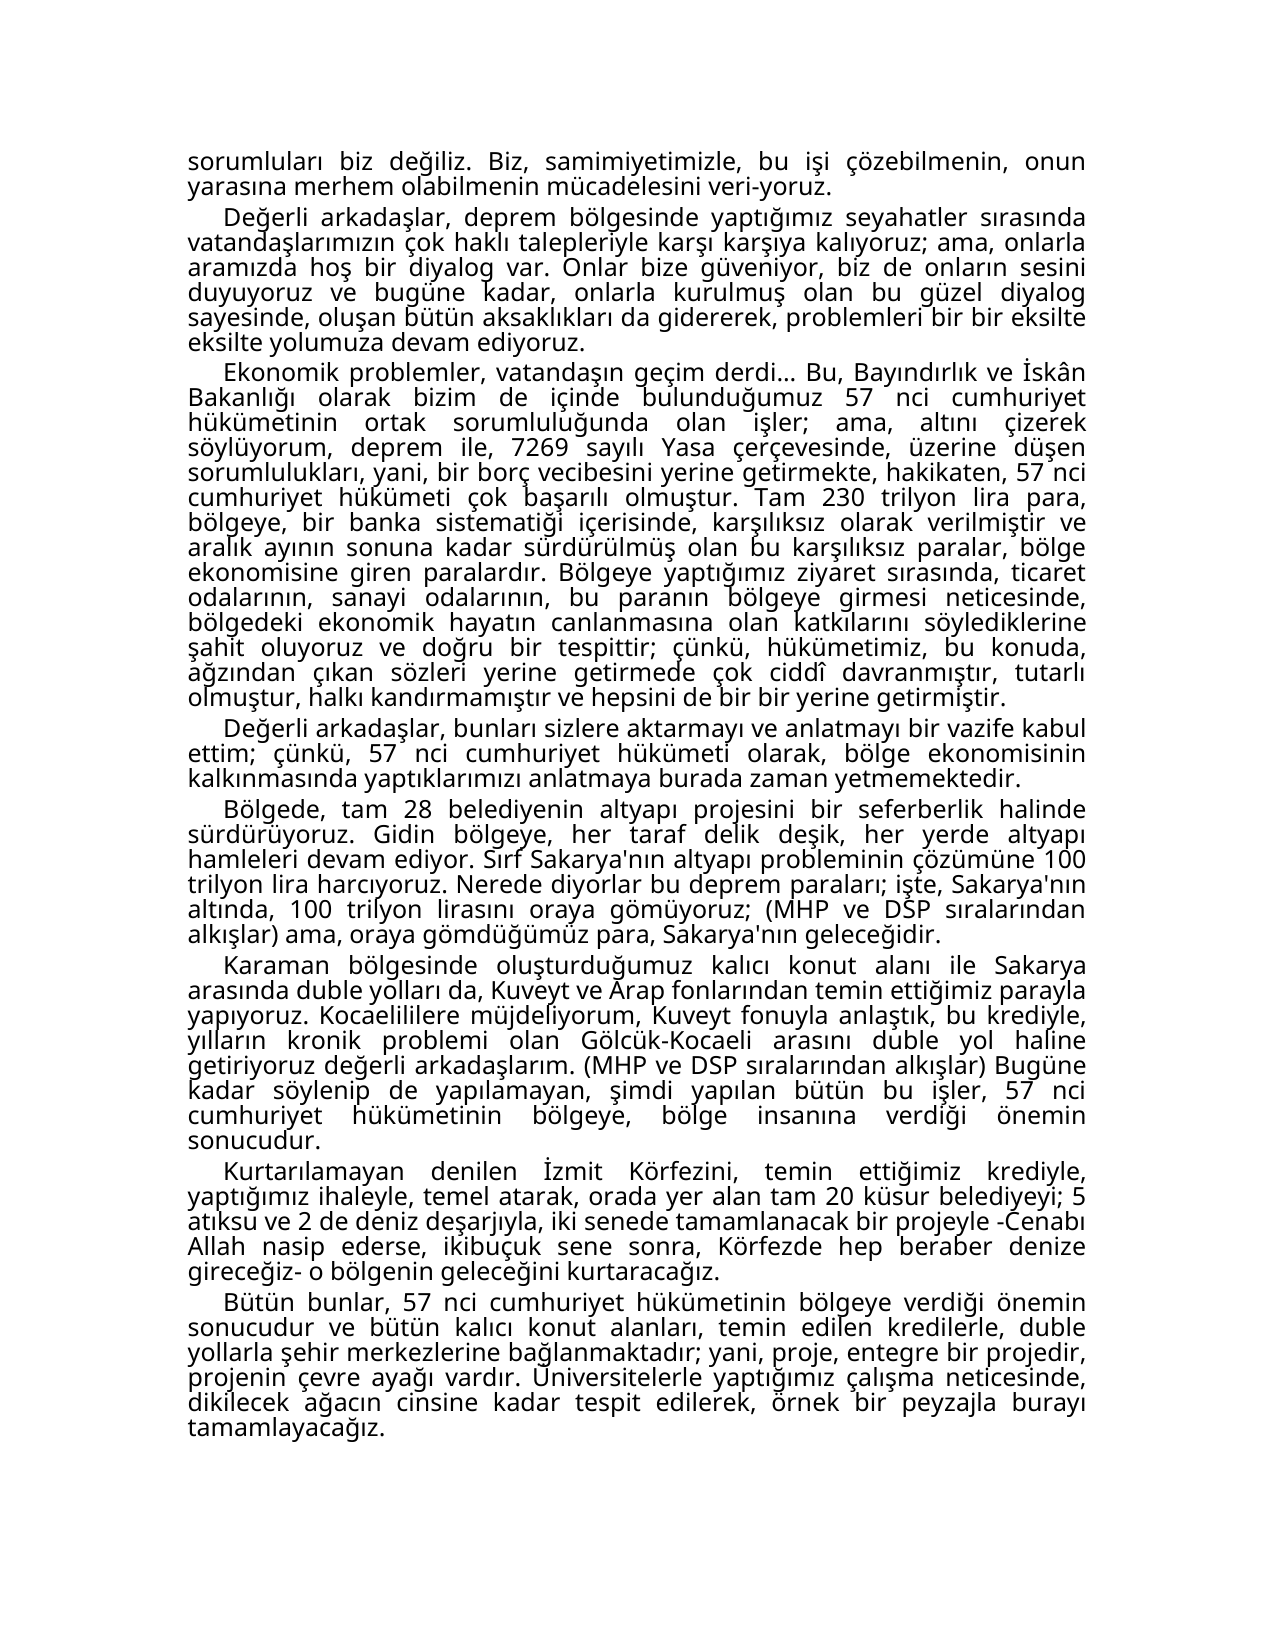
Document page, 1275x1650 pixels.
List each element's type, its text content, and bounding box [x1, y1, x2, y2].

text Bölgede, tam 28 belediyenin altyapı projesini bir seferberlik halinde sürdürüyoruz. Gidin bölgeye, her taraf delik deşik, her yerde altyapı hamleleri devam ediyor. Sırf Sakarya'nın altyapı probleminin çözümüne 100 trilyon lira harcıyoruz. Nerede diyorlar bu deprem paraları; işte, Sakarya'nın altında, 100 trilyon lirasını oraya gömüyoruz; (MHP ve DSP sıralarından alkışlar) ama, oraya gömdüğümüz para, Sakarya'nın geleceğidir. [187, 799, 1087, 949]
text Kurtarılamayan denilen İzmit Körfezini, temin ettiğimiz krediyle, yaptığımız ihaleyle, temel atarak, orada yer alan tam 20 küsur belediyeyi; 5 atıksu ve 2 de deniz deşarjıyla, iki senede tamamlanacak bir projeyle -Cenabı Allah nasip ederse, ikibuçuk sene sonra, Körfezde hep beraber denize gireceğiz- o bölgenin geleceğini kurtaracağız. [187, 1161, 1087, 1286]
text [187, 150, 1087, 200]
text Değerli arkadaşlar, bunları sizlere aktarmayı ve anlatmayı bir vazife kabul ettim; çünkü, 57 nci cumhuriyet hükümeti olarak, bölge ekonomisinin kalkınmasında yaptıklarımızı anlatmaya burada zaman yetmemektedir. [187, 718, 1087, 793]
text Ekonomik problemler, vatandaşın geçim derdi... Bu, Bayındırlık ve İskân Bakanlığı olarak bizim de içinde bulunduğumuz 57 nci cumhuriyet hükümetinin ortak sorumluluğunda olan işler; ama, altını çizerek söylüyorum, deprem ile, 7269 sayılı Yasa çerçevesinde, üzerine düşen sorumlulukları, yani, bir borç vecibesini yerine getirmekte, hakikaten, 57 nci cumhuriyet hükümeti çok başarılı olmuştur. Tam 230 trilyon lira para, bölgeye, bir banka sistematiği içerisinde, karşılıksız olarak verilmiştir ve aralık ayının sonuna kadar sürdürülmüş olan bu karşılıksız paralar, bölge ekonomisine giren paralardır. Bölgeye yaptığımız ziyaret sırasında, ticaret odalarının, sanayi odalarının, bu paranın bölgeye girmesi neticesinde, bölgedeki ekonomik hayatın canlanmasına olan katkılarını söylediklerine şahit oluyoruz ve doğru bir tespittir; çünkü, hükümetimiz, bu konuda, ağzından çıkan sözleri yerine getirmede çok ciddî davranmıştır, tutarlı olmuştur, halkı kandırmamıştır ve hepsini de bir bir yerine getirmiştir. [187, 362, 1087, 712]
text Karaman bölgesinde oluşturduğumuz kalıcı konut alanı ile Sakarya arasında duble yolları da, Kuveyt ve Arap fonlarından temin ettiğimiz parayla yapıyoruz. Kocaelililere müjdeliyorum, Kuveyt fonuyla anlaştık, bu krediyle, yılların kronik problemi olan Gölcük-Kocaeli arasını duble yol haline getiriyoruz değerli arkadaşlarım. (MHP ve DSP sıralarından alkışlar) Bugüne kadar söylenip de yapılamayan, şimdi yapılan bütün bu işler, 57 nci cumhuriyet hükümetinin bölgeye, bölge insanına verdiği önemin sonucudur. [187, 955, 1087, 1155]
text Değerli arkadaşlar, deprem bölgesinde yaptığımız seyahatler sırasında vatandaşlarımızın çok haklı talepleriyle karşı karşıya kalıyoruz; ama, onlarla aramızda hoş bir diyalog var. Onlar bize güveniyor, biz de onların sesini duyuyoruz ve bugüne kadar, onlarla kurulmuş olan bu güzel diyalog sayesinde, oluşan bütün aksaklıkları da gidererek, problemleri bir bir eksilte eksilte yolumuza devam ediyoruz. [187, 206, 1087, 356]
text Bütün bunlar, 57 nci cumhuriyet hükümetinin bölgeye verdiği önemin sonucudur ve bütün kalıcı konut alanları, temin edilen kredilerle, duble yollarla şehir merkezlerine bağlanmaktadır; yani, proje, entegre bir projedir, projenin çevre ayağı vardır. Üniversitelerle yaptığımız çalışma neticesinde, dikilecek ağacın cinsine kadar tespit edilerek, örnek bir peyzajla burayı tamamlayacağız. [187, 1292, 1087, 1442]
